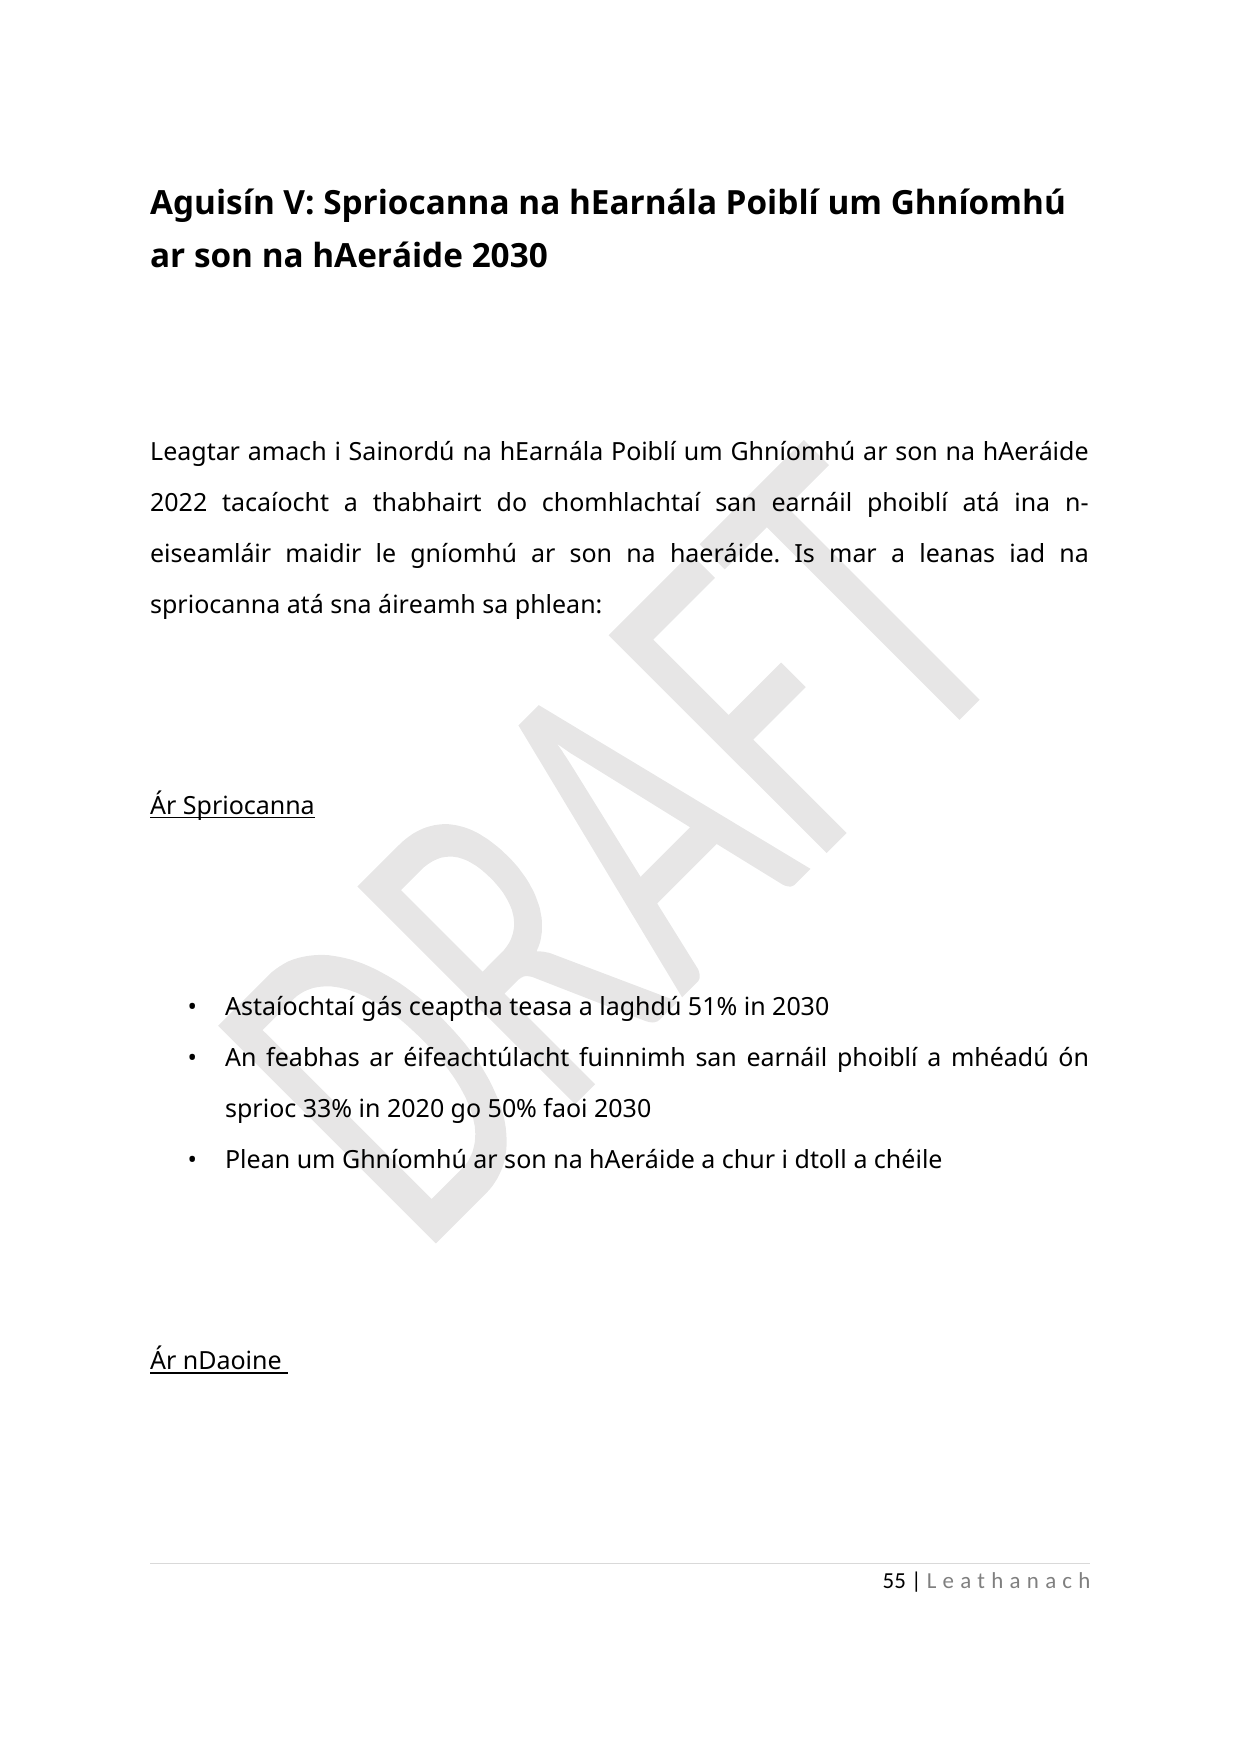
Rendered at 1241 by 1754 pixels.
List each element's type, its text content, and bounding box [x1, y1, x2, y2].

list An feabhas ar éifeachtúlacht fuinnimh san earnáil phoiblí a mhéadú ón sprioc 33% in 2020 go 50% faoi 2030 [187, 1040, 1090, 1125]
text Leagtar amach i Sainordú na hEarnála Poiblí um Ghníomhú ar son na hAeráide 2022 tacaíocht a thabhairt do chomhlachtaí san earnáil phoiblí atá ina n-eiseamláir maidir le gníomhú ar son na haeráide. Is mar a leanas iad na spriocanna atá sna áireamh sa phlean: [150, 433, 1090, 621]
list Plean um Ghníomhú ar son na hAeráide a chur i dtoll a chéile [187, 1142, 1090, 1176]
text Ár Spriocanna [150, 788, 1090, 822]
text Ár nDaoine [150, 1343, 1090, 1377]
subtitle Aguisín V: Spriocanna na hEarnála Poiblí um Ghníomhú ar son na hAeráide 2030 [150, 179, 1090, 277]
list Astaíochtaí gás ceaptha teasa a laghdú 51% in 2030 [187, 989, 1090, 1023]
